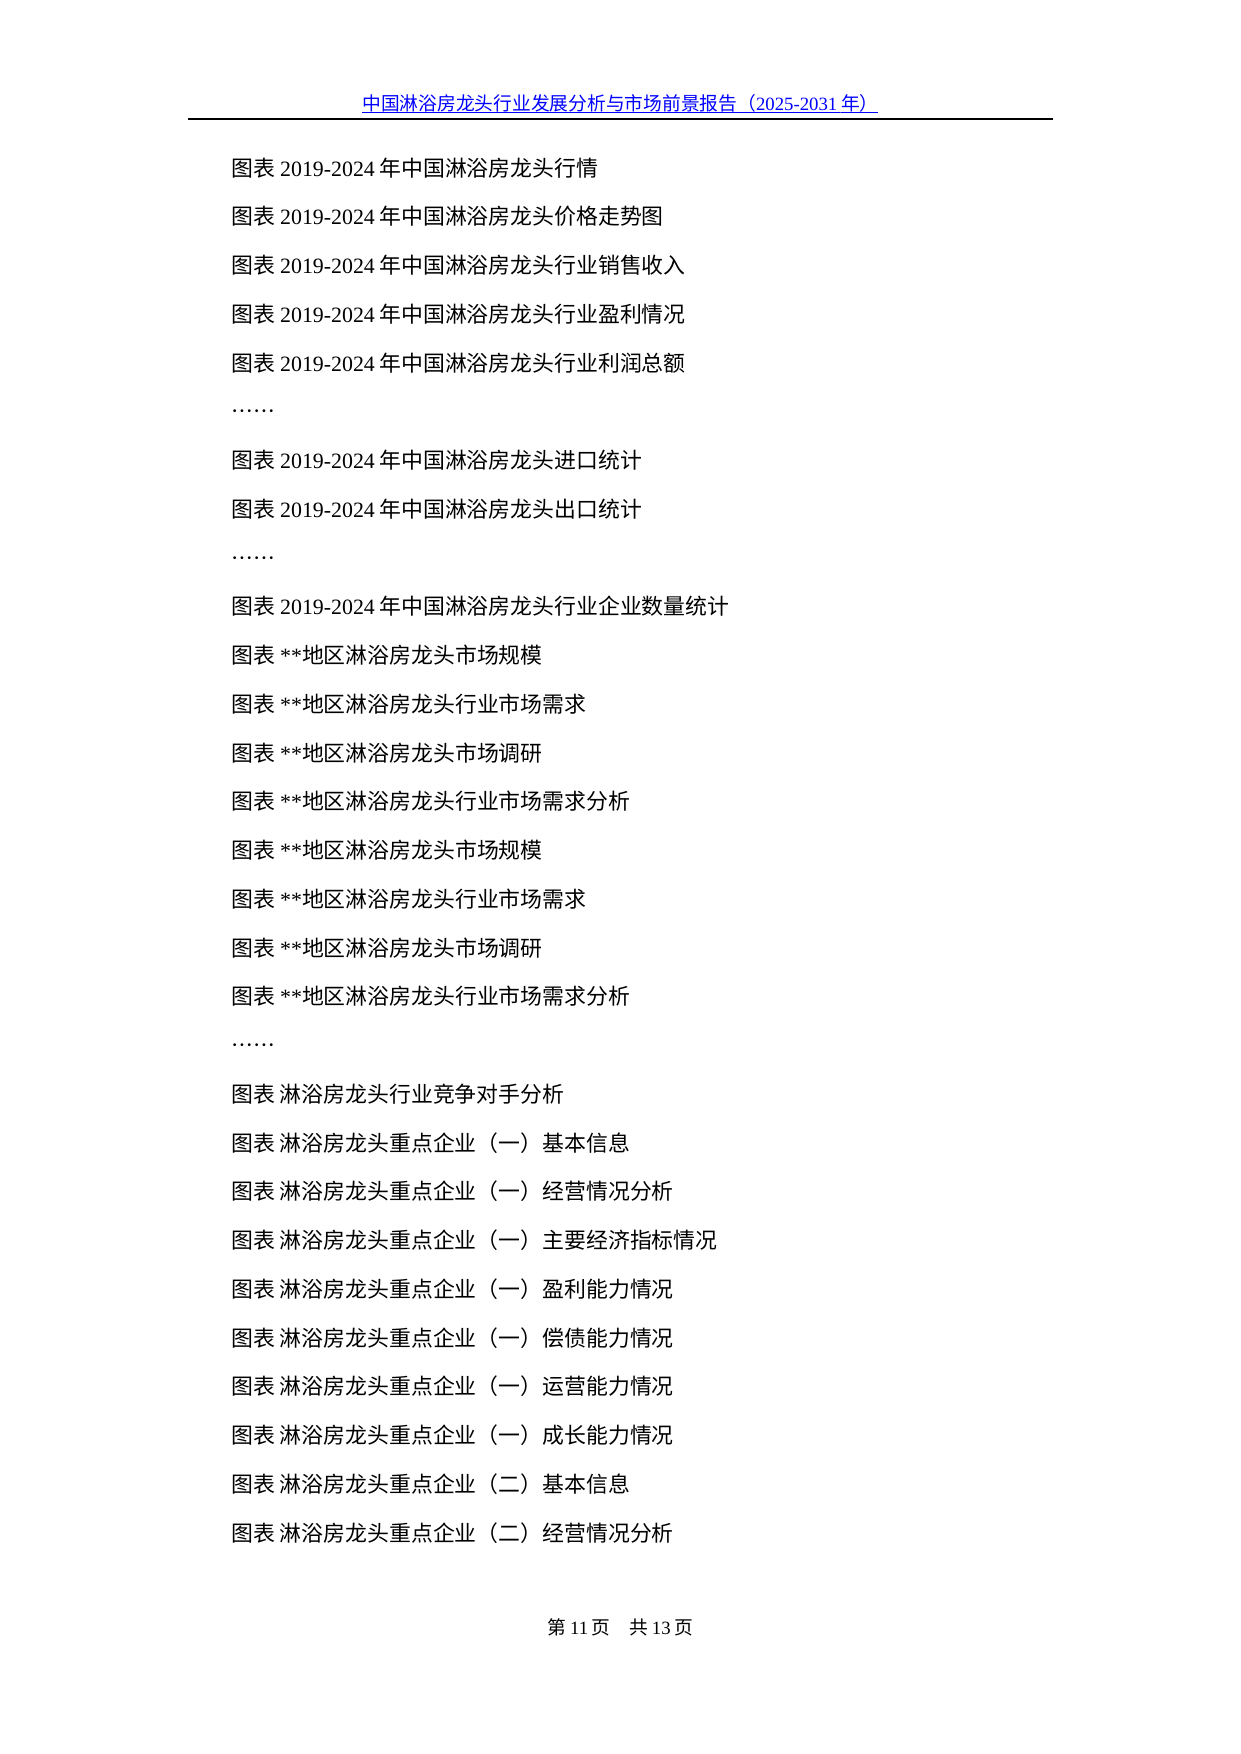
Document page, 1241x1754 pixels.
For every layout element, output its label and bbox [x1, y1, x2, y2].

text [187, 150, 1053, 1548]
